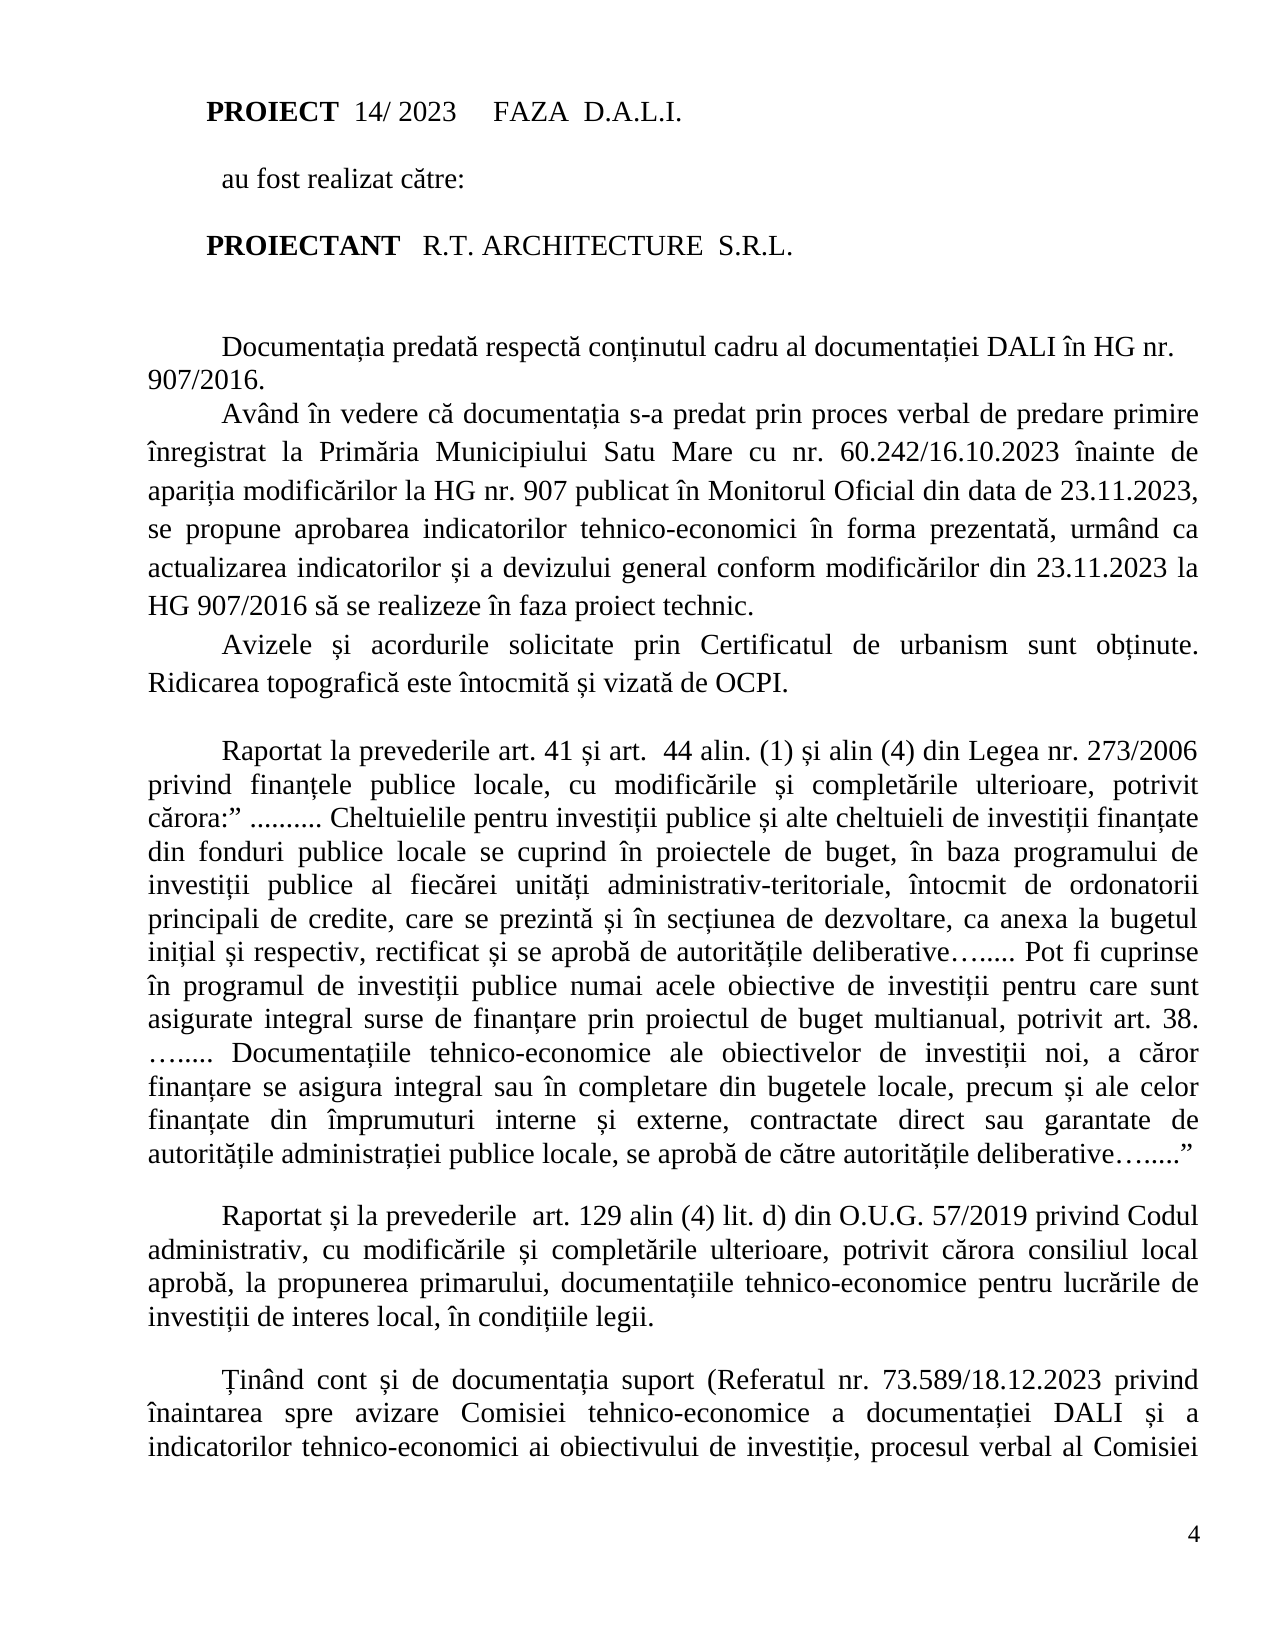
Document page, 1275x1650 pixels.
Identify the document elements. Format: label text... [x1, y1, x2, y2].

text Avizele și acordurile solicitate prin Certificatul de urbanism sunt obținute. Ridicarea topografică este întocmită și vizată de OCPI. [148, 627, 1200, 699]
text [148, 1362, 1200, 1462]
text PROIECT 14/ 2023 FAZA D.A.L.I. [148, 94, 1200, 127]
text Documentația predată respectă conținutul cadru al documentației DALI în HG nr. 907/2016. [148, 329, 1200, 396]
text Raportat și la prevederile art. 129 alin (4) lit. d) din O.U.G. 57/2019 privind Codul administrativ, cu modificările și completările ulterioare, potrivit cărora consiliul local aprobă, la propunerea primarului, documentațiile tehnico-economice pentru lucrările de investiții de interes local, în condițiile legii. [148, 1198, 1200, 1333]
text Raportat la prevederile art. 41 și art. 44 alin. (1) și alin (4) din Legea nr. 273/2006 privind finanțele publice locale, cu modificările și completările ulterioare, potrivit cărora:” .......... Cheltuielile pentru investiții publice și alte cheltuieli de investiții finanțate din fonduri publice locale se cuprind în proiectele de buget, în baza programului de investiții publice al fiecărei unități administrativ-teritoriale, întocmit de ordonatorii principali de credite, care se prezintă și în secțiunea de dezvoltare, ca anexa la bugetul inițial și respectiv, rectificat și se aprobă de autoritățile deliberative…..... Pot fi cuprinse în programul de investiții publice numai acele obiective de investiții pentru care sunt asigurate integral surse de finanțare prin proiectul de buget multianual, potrivit art. 38. …..... Documentațiile tehnico-economice ale obiectivelor de investiții noi, a căror finanțare se asigura integral sau în completare din bugetele locale, precum și ale celor finanțate din împrumuturi interne și externe, contractate direct sau garantate de autoritățile administrației publice locale, se aprobă de către autoritățile deliberative….....” [148, 733, 1200, 1169]
text au fost realizat către: [148, 161, 1200, 194]
text Având în vedere că documentația s-a predat prin proces verbal de predare primire înregistrat la Primăria Municipiului Satu Mare cu nr. 60.242/16.10.2023 înainte de apariția modificărilor la HG nr. 907 publicat în Monitorul Oficial din data de 23.11.2023, se propune aprobarea indicatorilor tehnico-economici în forma prezentată, urmând ca actualizarea indicatorilor și a devizului general conform modificărilor din 23.11.2023 la HG 907/2016 să se realizeze în faza proiect technic. [148, 396, 1200, 622]
text PROIECTANT R.T. ARCHITECTURE S.R.L. [148, 228, 1200, 262]
